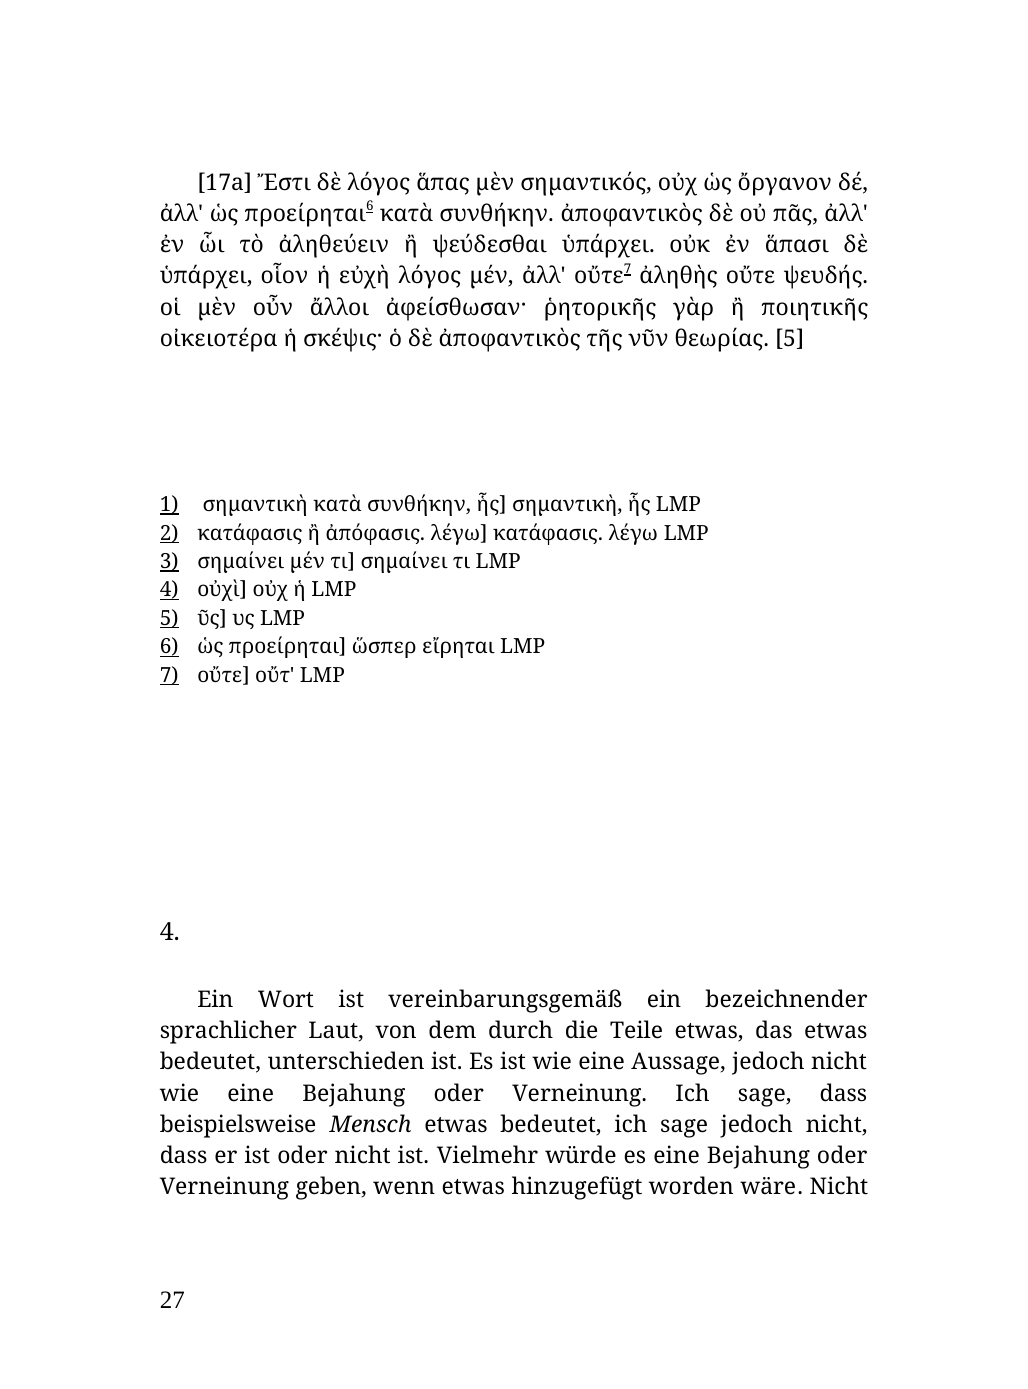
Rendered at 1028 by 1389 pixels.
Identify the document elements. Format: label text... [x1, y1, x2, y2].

text 3) σημαίνει μέν τι] σημαίνει τι LMP [159, 546, 868, 574]
text [17a] Ἔστι δὲ λόγος ἅπας μὲν σημαντικός, οὐχ ὡς ὄργανον δέ, ἀλλ' ὡς προείρηται6 κατὰ συνθήκην. ἀποφαντικὸς δὲ οὐ πᾶς, ἀλλ' ἐν ὧι τὸ ἀληθεύειν ἢ ψεύδεσθαι ὑπάρχει. οὐκ ἐν ἅπασι δὲ ὑπάρχει, οἷον ἡ εὐχὴ λόγος μέν, ἀλλ' οὔτε7 ἀληθὴς οὔτε ψευδής. οἱ μὲν οὖν ἄλλοι ἀφείσθωσαν· ῥητορικῆς γὰρ ἢ ποιητικῆς οἰκειοτέρα ἡ σκέψις· ὁ δὲ ἀποφαντικὸς τῆς νῦν θεωρίας. [5] [159, 165, 868, 353]
text 7) οὔτε] οὔτ' LMP [159, 660, 868, 688]
text 1) σημαντικὴ κατὰ συνθήκην, ἧς] σημαντικὴ, ἧς LMP [159, 489, 868, 518]
text 2) κατάφασις ἢ ἀπόφασις. λέγω] κατάφασις. λέγω LMP [159, 518, 868, 546]
text 4. [159, 913, 868, 947]
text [159, 983, 868, 1202]
text 6) ὡς προείρηται] ὥσπερ εἴρηται LMP [159, 631, 868, 660]
text 4) οὐχὶ] οὐχ ἡ LMP [159, 574, 868, 603]
text 5) ῦς] υς LMP [159, 603, 868, 631]
